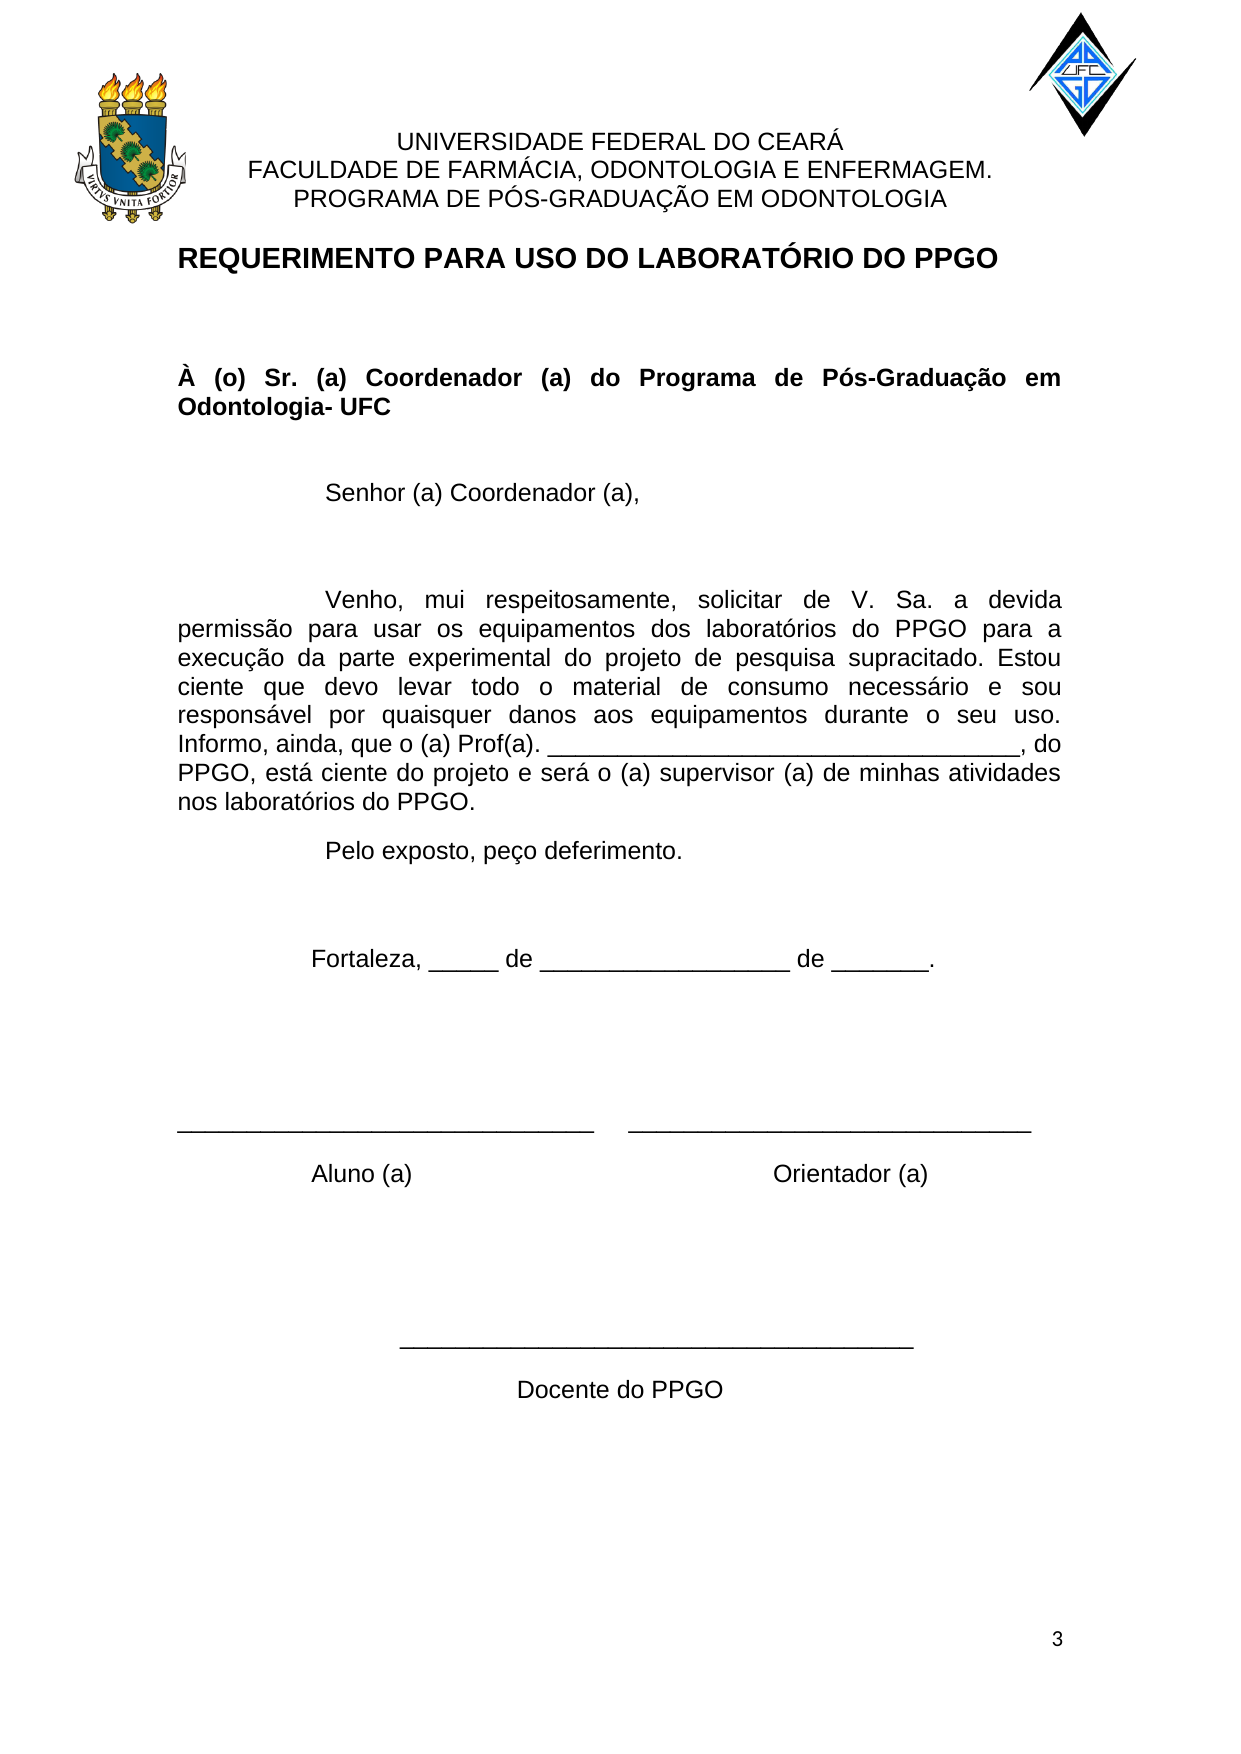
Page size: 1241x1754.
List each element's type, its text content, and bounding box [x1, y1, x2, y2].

text REQUERIMENTO PARA USO DO LABORATÓRIO DO PPGO [177, 241, 1063, 274]
text À (o) Sr. (a) Coordenador (a) do Programa de Pós-Graduação em Odontologia- UFC [177, 363, 1063, 420]
text Fortaleza, _____ de __________________ de _______. [177, 944, 1063, 973]
text _____________________________________ [177, 1321, 1063, 1350]
text Senhor (a) Coordenador (a), [177, 478, 1063, 506]
text ______________________________ _____________________________ [177, 1106, 1063, 1134]
picture [73, 73, 186, 225]
text Docente do PPGO [177, 1375, 1063, 1403]
picture [1024, 12, 1148, 137]
text Venho, mui respeitosamente, solicitar de V. Sa. a devida permissão para usar os equipamentos dos laboratórios do PPGO para a execução da parte experimental do projeto de pesquisa supracitado. Estou ciente que devo levar todo o material de consumo necessário e sou responsável por quaisquer danos aos equipamentos durante o seu uso. Informo, ainda, que o (a) Prof(a). __________________________________, do PPGO, está ciente do projeto e será o (a) supervisor (a) de minhas atividades nos laboratórios do PPGO. [177, 585, 1063, 815]
text Pelo exposto, peço deferimento. [177, 836, 1063, 865]
text Aluno (a) Orientador (a) [177, 1159, 1063, 1188]
